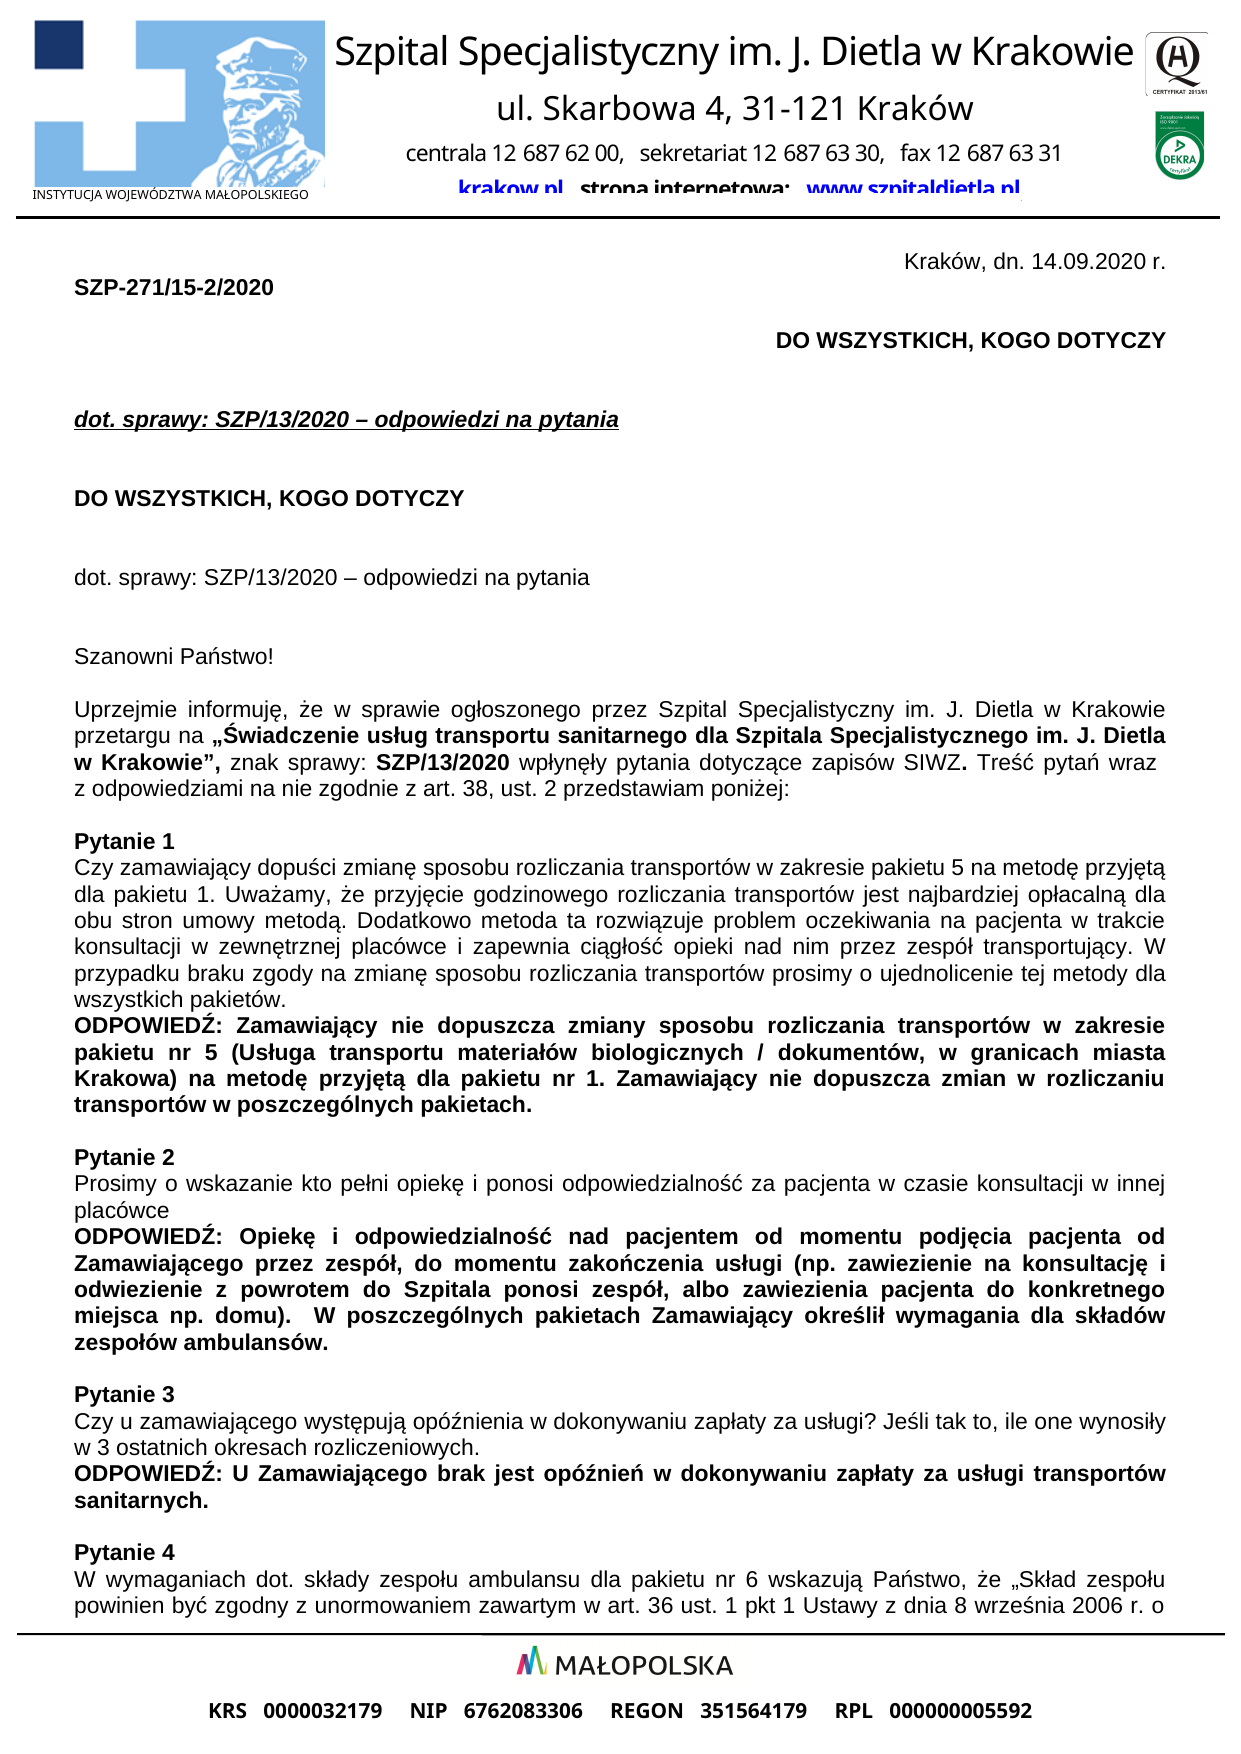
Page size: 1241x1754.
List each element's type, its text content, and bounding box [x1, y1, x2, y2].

text Czy zamawiający dopuści zmianę sposobu rozliczania transportów w zakresie pakietu 5 na metodę przyjętą dla pakietu 1. Uważamy, że przyjęcie godzinowego rozliczania transportów jest najbardziej opłacalną dla obu stron umowy metodą. Dodatkowo metoda ta rozwiązuje problem oczekiwania na pacjenta w trakcie konsultacji w zewnętrznej placówce i zapewnia ciągłość opieki nad nim przez zespół transportujący. W przypadku braku zgody na zmianę sposobu rozliczania transportów prosimy o ujednolicenie tej metody dla wszystkich pakietów. [74, 854, 1166, 1012]
text ODPOWIEDŹ: Zamawiający nie dopuszcza zmiany sposobu rozliczania transportów w zakresie pakietu nr 5 (Usługa transportu materiałów biologicznych / dokumentów, w granicach miasta Krakowa) na metodę przyjętą dla pakietu nr 1. Zamawiający nie dopuszcza zmian w rozliczaniu transportów w poszczególnych pakietach. [74, 1012, 1166, 1118]
text Pytanie 2 [74, 1144, 1166, 1170]
text dot. sprawy: SZP/13/2020 – odpowiedzi na pytania [74, 406, 1166, 432]
picture [1145, 32, 1208, 96]
text Pytanie 4 [74, 1539, 1166, 1566]
picture [1155, 111, 1205, 180]
text Szanowni Państwo! [74, 643, 1166, 670]
text Kraków, dn. 14.09.2020 r. [74, 248, 1166, 274]
text DO WSZYSTKICH, KOGO DOTYCZY [74, 327, 1166, 353]
text Pytanie 3 [74, 1381, 1166, 1408]
picture [507, 1639, 746, 1687]
text DO WSZYSTKICH, KOGO DOTYCZY [74, 485, 1166, 512]
text SZP-271/15-2/2020 [74, 274, 1166, 301]
text ODPOWIEDŹ: U Zamawiającego brak jest opóźnień w dokonywaniu zapłaty za usługi transportów sanitarnych. [74, 1460, 1166, 1513]
text Uprzejmie informuję, że w sprawie ogłoszonego przez Szpital Specjalistyczny im. J. Dietla w Krakowie przetargu na „Świadczenie usług transportu sanitarnego dla Szpitala Specjalistycznego im. J. Dietla w Krakowie”, znak sprawy: SZP/13/2020 wpłynęły pytania dotyczące zapisów SIWZ. Treść pytań wraz z odpowiedziami na nie zgodnie z art. 38, ust. 2 przedstawiam poniżej: [74, 696, 1166, 801]
text Czy u zamawiającego występują opóźnienia w dokonywaniu zapłaty za usługi? Jeśli tak to, ile one wynosiły w 3 ostatnich okresach rozliczeniowych. [74, 1408, 1166, 1460]
text Pytanie 1 [74, 828, 1166, 854]
text Prosimy o wskazanie kto pełni opiekę i ponosi odpowiedzialność za pacjenta w czasie konsultacji w innej placówce [74, 1170, 1166, 1223]
text ODPOWIEDŹ: Opiekę i odpowiedzialność nad pacjentem od momentu podjęcia pacjenta od Zamawiającego przez zespół, do momentu zakończenia usługi (np. zawiezienie na konsultację i odwiezienie z powrotem do Szpitala ponosi zespół, albo zawiezienia pacjenta do konkretnego miejsca np. domu). W poszczególnych pakietach Zamawiający określił wymagania dla składów zespołów ambulansów. [74, 1223, 1166, 1355]
text dot. sprawy: SZP/13/2020 – odpowiedzi na pytania [74, 564, 1166, 591]
picture [34, 20, 325, 187]
